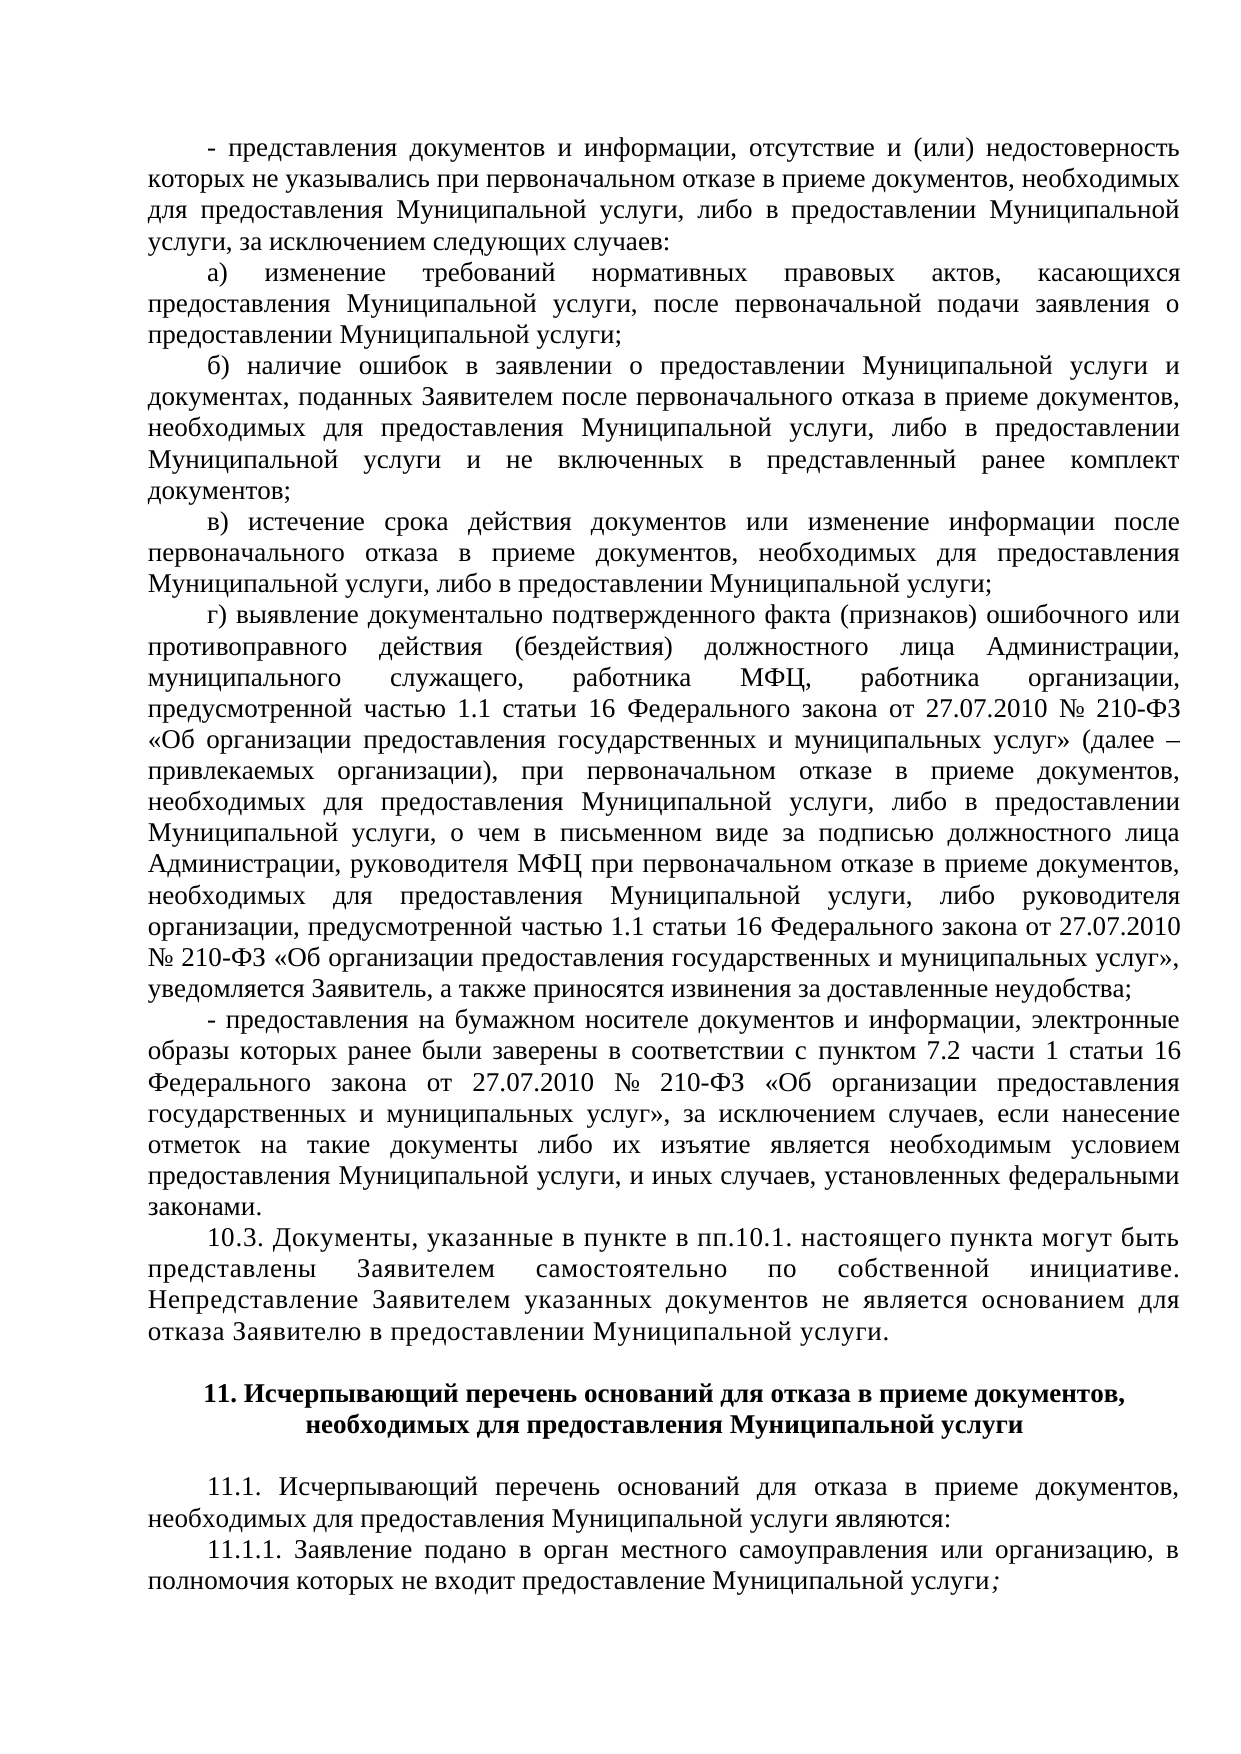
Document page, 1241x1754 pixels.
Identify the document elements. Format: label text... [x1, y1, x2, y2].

text 11.1.1. Заявление подано в орган местного самоуправления или организацию, в полномочия которых не входит предоставление Муниципальной услуги; [148, 1533, 1181, 1595]
text 11.1. Исчерпывающий перечень оснований для отказа в приеме документов, необходимых для предоставления Муниципальной услуги являются: [148, 1471, 1181, 1533]
text - предоставления на бумажном носителе документов и информации, электронные образы которых ранее были заверены в соответствии с пунктом 7.2 части 1 статьи 16 Федерального закона от 27.07.2010 № 210-ФЗ «Об организации предоставления государственных и муниципальных услуг», за исключением случаев, если нанесение отметок на такие документы либо их изъятие является необходимым условием предоставления Муниципальной услуги, и иных случаев, установленных федеральными законами. [148, 1003, 1181, 1221]
text 10.3. Документы, указанные в пункте в пп.10.1. настоящего пункта могут быть представлены Заявителем самостоятельно по собственной инициативе. Непредставление Заявителем указанных документов не является основанием для отказа Заявителю в предоставлении Муниципальной услуги. [148, 1221, 1181, 1346]
text - представления документов и информации, отсутствие и (или) недостоверность которых не указывались при первоначальном отказе в приеме документов, необходимых для предоставления Муниципальной услуги, либо в предоставлении Муниципальной услуги, за исключением следующих случаев: [148, 131, 1181, 256]
text г) выявление документально подтвержденного факта (признаков) ошибочного или противоправного действия (бездействия) должностного лица Администрации, муниципального служащего, работника МФЦ, работника организации, предусмотренной частью 1.1 статьи 16 Федерального закона от 27.07.2010 № 210-ФЗ «Об организации предоставления государственных и муниципальных услуг» (далее – привлекаемых организации), при первоначальном отказе в приеме документов, необходимых для предоставления Муниципальной услуги, либо в предоставлении Муниципальной услуги, о чем в письменном виде за подписью должностного лица Администрации, руководителя МФЦ при первоначальном отказе в приеме документов, необходимых для предоставления Муниципальной услуги, либо руководителя организации, предусмотренной частью 1.1 статьи 16 Федерального закона от 27.07.2010 № 210-ФЗ «Об организации предоставления государственных и муниципальных услуг», уведомляется Заявитель, а также приносятся извинения за доставленные неудобства; [148, 598, 1181, 1003]
text 11. Исчерпывающий перечень оснований для отказа в приеме документов, необходимых для предоставления Муниципальной услуги [148, 1377, 1181, 1439]
text б) наличие ошибок в заявлении о предоставлении Муниципальной услуги и документах, поданных Заявителем после первоначального отказа в приеме документов, необходимых для предоставления Муниципальной услуги, либо в предоставлении Муниципальной услуги и не включенных в представленный ранее комплект документов; [148, 349, 1181, 505]
text в) истечение срока действия документов или изменение информации после первоначального отказа в приеме документов, необходимых для предоставления Муниципальной услуги, либо в предоставлении Муниципальной услуги; [148, 505, 1181, 598]
text а) изменение требований нормативных правовых актов, касающихся предоставления Муниципальной услуги, после первоначальной подачи заявления о предоставлении Муниципальной услуги; [148, 256, 1181, 349]
